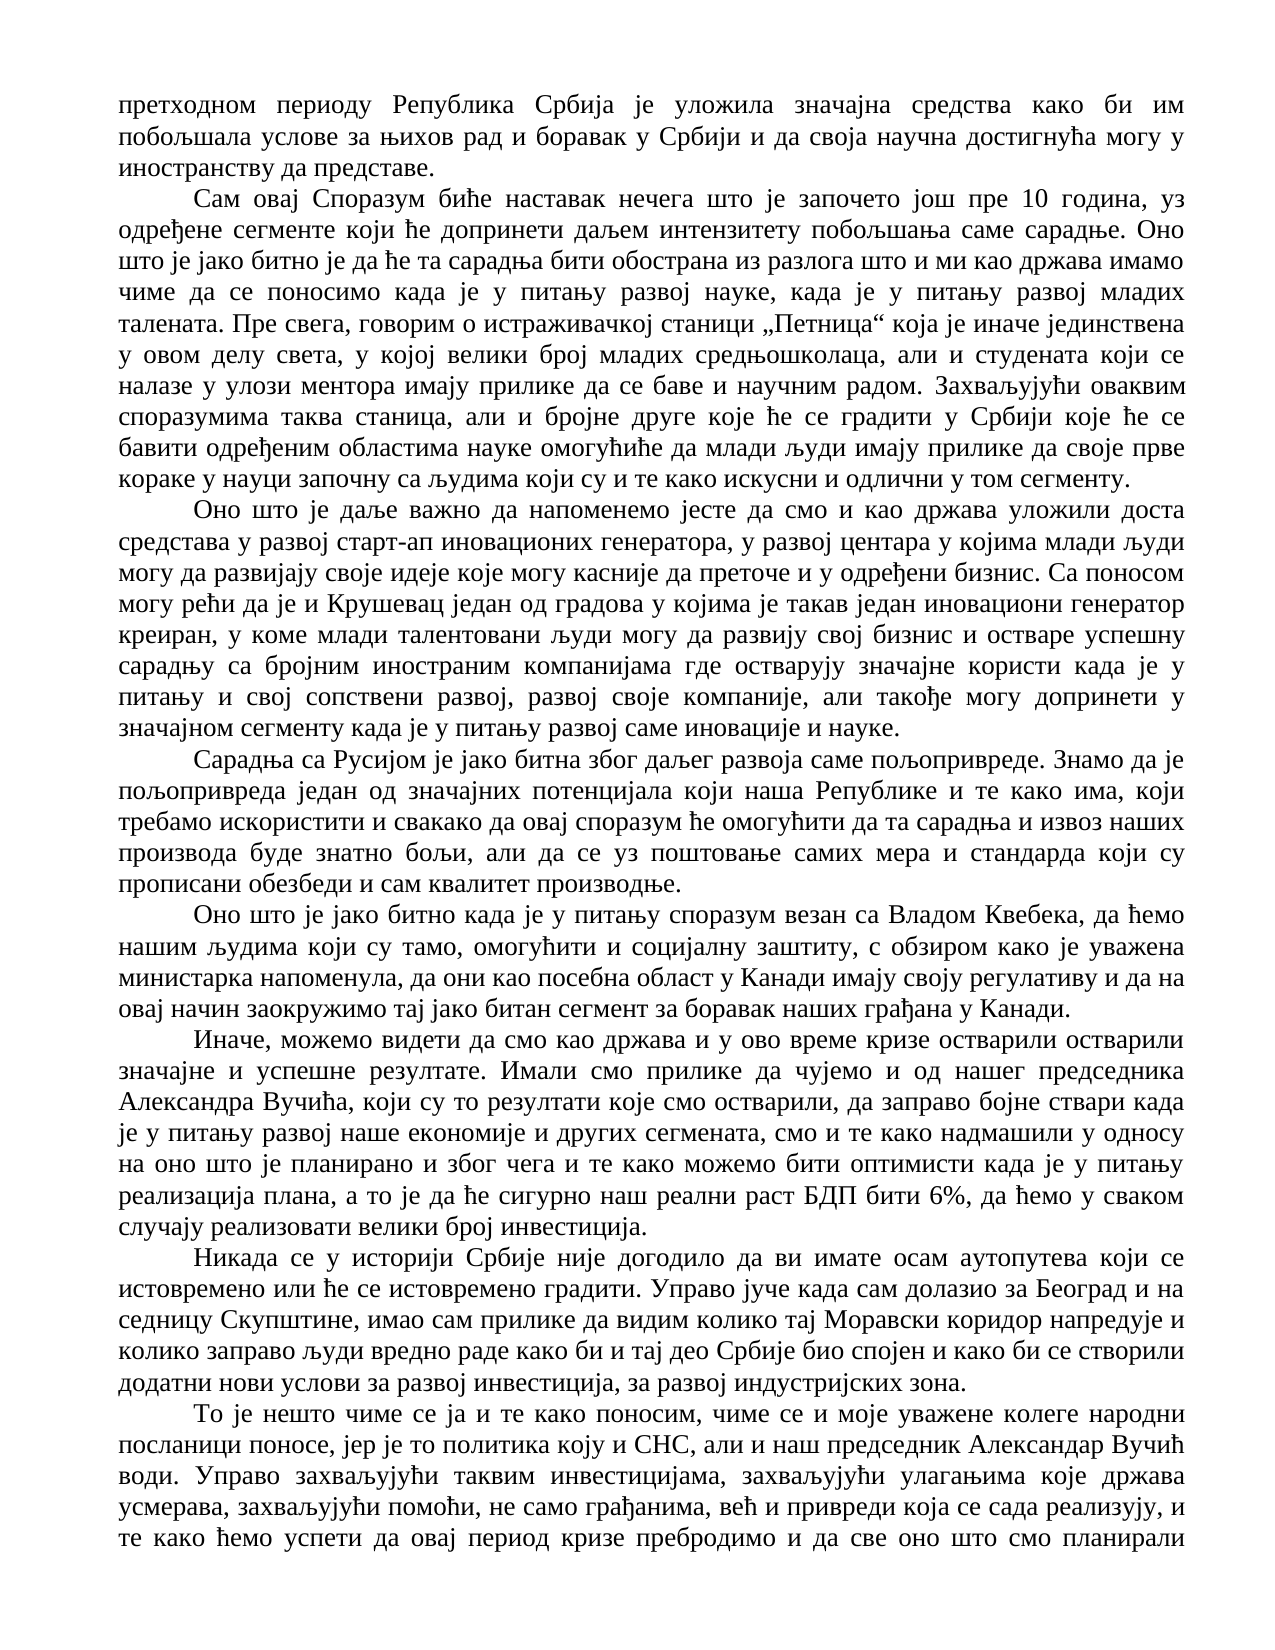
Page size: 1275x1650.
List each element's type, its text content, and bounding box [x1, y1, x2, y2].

text Оно што је јако битно када је у питању споразум везан са Владом Квебека, да ћемо нашим људима који су тамо, омогућити и социјалну заштиту, с обзиром како је уважена министарка напоменула, да они као посебна област у Канади имају своју регулативу и да на овај начин заокружимо тај јако битан сегмент за боравак наших грађана у Канади. [118, 898, 1186, 1023]
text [118, 89, 1186, 182]
text Сам овај Споразум биће наставак нечега што је започето још пре 10 година, уз одређене сегменте који ће допринети даљем интензитету побољшања саме сарадње. Оно што је јако битно је да ће та сарадња бити обострана из разлога што и ми као држава имамо чиме да се поносимо када је у питању развој науке, када је у питању развој младих талената. Пре свега, говорим о истраживачкој станици „Петница“ која је иначе јединствена у овом делу света, у којој велики број младих средњошколаца, али и студената који се налазе у улози ментора имају прилике да се баве и научним радом. Захваљујући оваквим споразумима таква станица, али и бројне друге које ће се градити у Србији које ће се бавити одређеним областима науке омогућиће да млади људи имају прилике да своје прве кораке у науци започну са људима који су и те како искусни и одлични у том сегменту. [118, 182, 1186, 493]
text Никада се у историји Србије није догодило да ви имате осам аутопутева који се истовремено или ће се истовремено градити. Управо јуче када сам долазио за Београд и на седницу Скупштине, имао сам прилике да видим колико тај Моравски коридор напредује и колико заправо људи вредно раде како би и тај део Србије био спојен и како би се створили додатни нови услови за развој инвестиција, за развој индустријских зона. [118, 1241, 1186, 1397]
text Иначе, можемо видети да смо као држава и у ово време кризе остварили остварили значајне и успешне резултате. Имали смо прилике да чујемо и од нашег председника Александра Вучића, који су то резултати које смо остварили, да заправо бојне ствари када је у питању развој наше економије и других сегмената, смо и те како надмашили у односу на оно што је планирано и због чега и те како можемо бити оптимисти када је у питању реализација плана, а то је да ће сигурно наш реални раст БДП бити 6%, да ћемо у сваком случају реализовати велики број инвестиција. [118, 1023, 1186, 1241]
text Сарадња са Русијом је јако битна због даљег развоја саме пољопривреде. Знамо да је пољопривреда један од значајних потенцијала који наша Републике и те како има, који требамо искористити и свакако да овај споразум ће омогућити да та сарадња и извоз наших производа буде знатно бољи, али да се уз поштовање самих мера и стандарда који су прописани обезбеди и сам квалитет производње. [118, 743, 1186, 898]
text Оно што је даље важно да напоменемо јесте да смо и као држава уложили доста средстава у развој старт-ап иновационих генератора, у развој центара у којима млади људи могу да развијају своје идеје које могу касније да преточе и у одређени бизнис. Са поносом могу рећи да је и Крушевац један од градова у којима је такав један иновациони генератор креиран, у коме млади талентовани људи могу да развију свој бизнис и остваре успешну сарадњу са бројним иностраним компанијама где остварују значајне користи када је у питању и свој сопствени развој, развој своје компаније, али такође могу допринети у значајном сегменту када је у питању развој саме иновације и науке. [118, 493, 1186, 743]
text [118, 1397, 1186, 1552]
